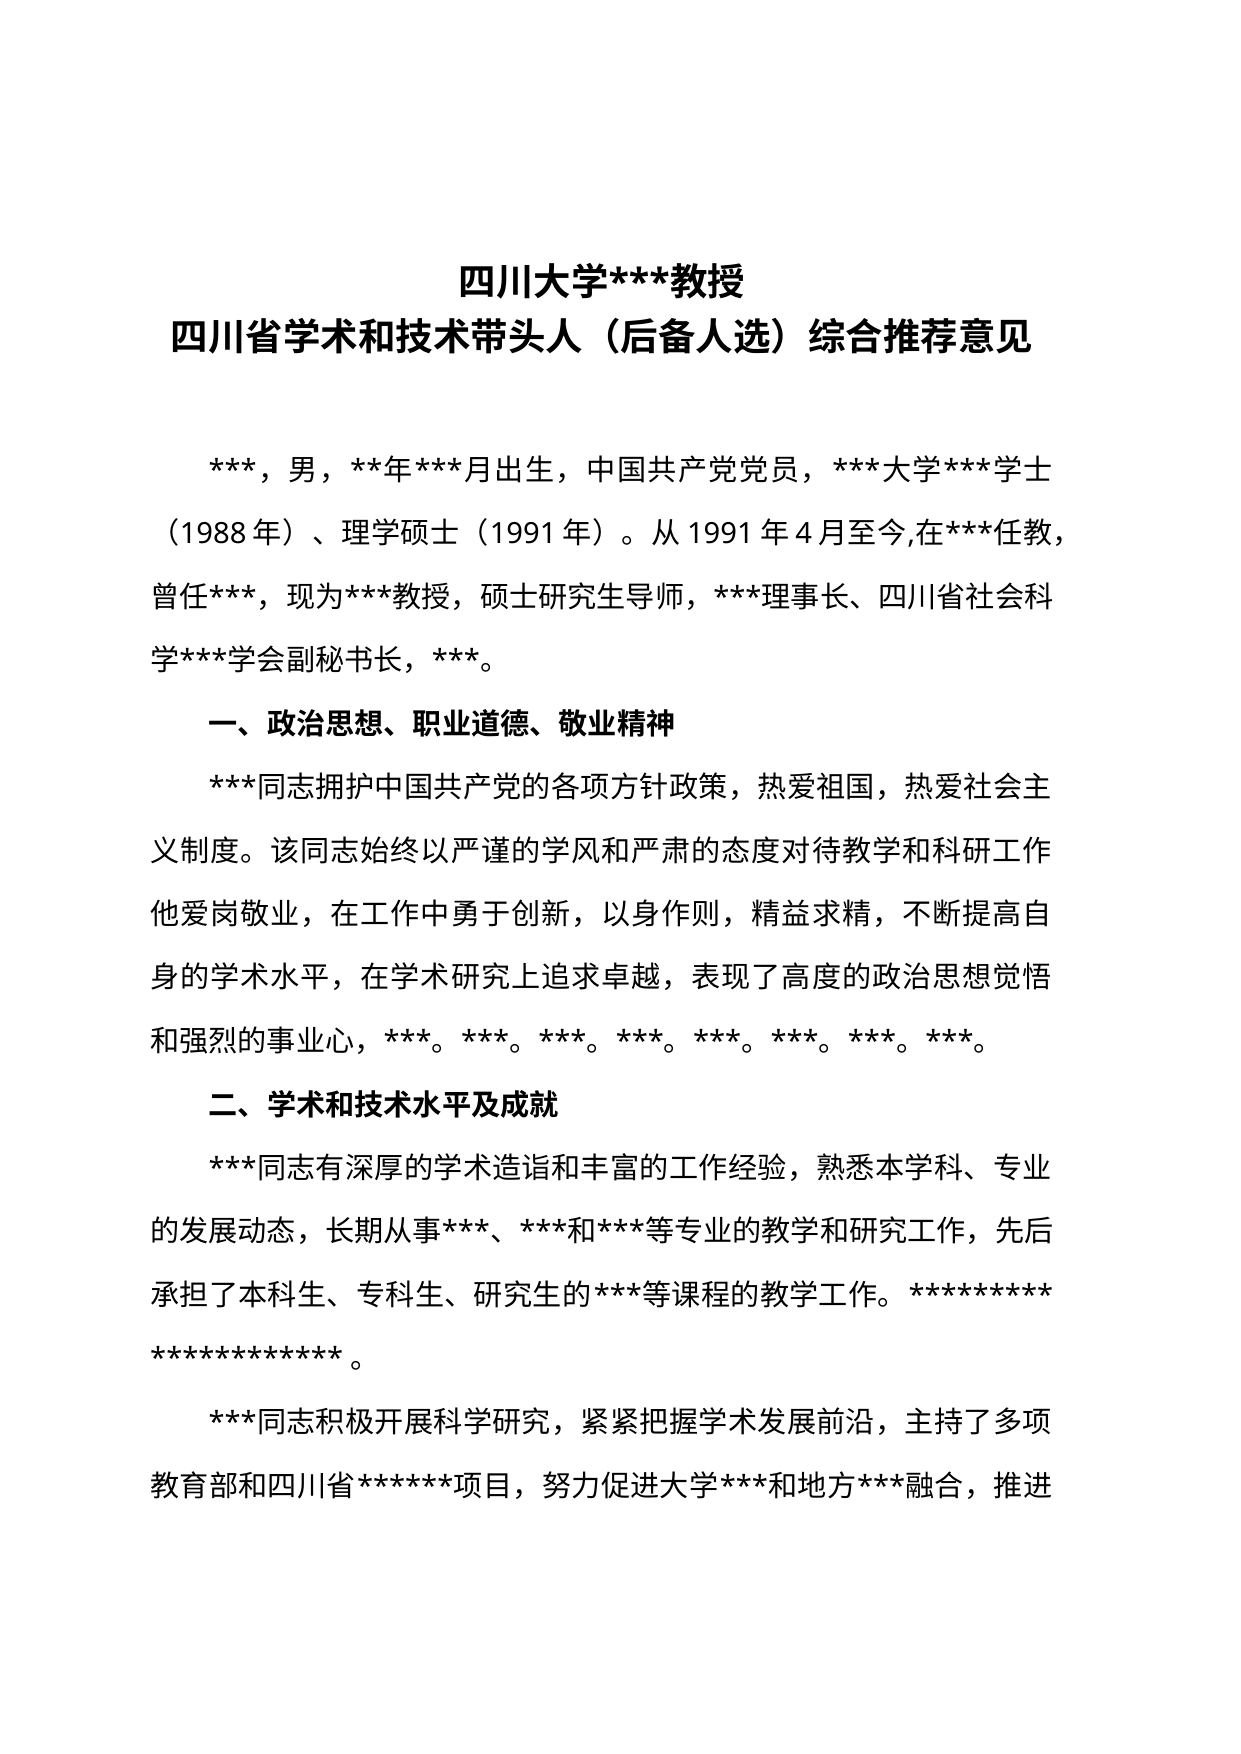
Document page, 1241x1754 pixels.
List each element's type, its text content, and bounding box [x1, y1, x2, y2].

text 一、政治思想、职业道德、敬业精神 [150, 700, 1053, 742]
text 四川省学术和技术带头人（后备人选）综合推荐意见 [150, 307, 1053, 361]
text ***同志拥护中国共产党的各项方针政策，热爱祖国，热爱社会主义制度。该同志始终以严谨的学风和严肃的态度对待教学和科研工作，他爱岗敬业，在工作中勇于创新，以身作则，精益求精，不断提高自身的学术水平，在学术研究上追求卓越，表现了高度的政治思想觉悟和强烈的事业心，***。***。***。***。***。***。***。***。 [150, 764, 1053, 1060]
text 四川大学***教授 [150, 252, 1053, 307]
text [150, 1399, 1053, 1504]
text 二、学术和技术水平及成就 [150, 1081, 1053, 1123]
text ***同志有深厚的学术造诣和丰富的工作经验，熟悉本学科、专业的发展动态，长期从事***、***和***等专业的教学和研究工作，先后承担了本科生、专科生、研究生的***等课程的教学工作。********************* 。 [150, 1144, 1053, 1377]
text ***，男，**年***月出生，中国共产党党员，***大学***学士（1988年）、理学硕士（1991年）。从1991年4月至今,在***任教，曾任***，现为***教授，硕士研究生导师，***理事长、四川省社会科学***学会副秘书长，***。 [150, 446, 1053, 679]
